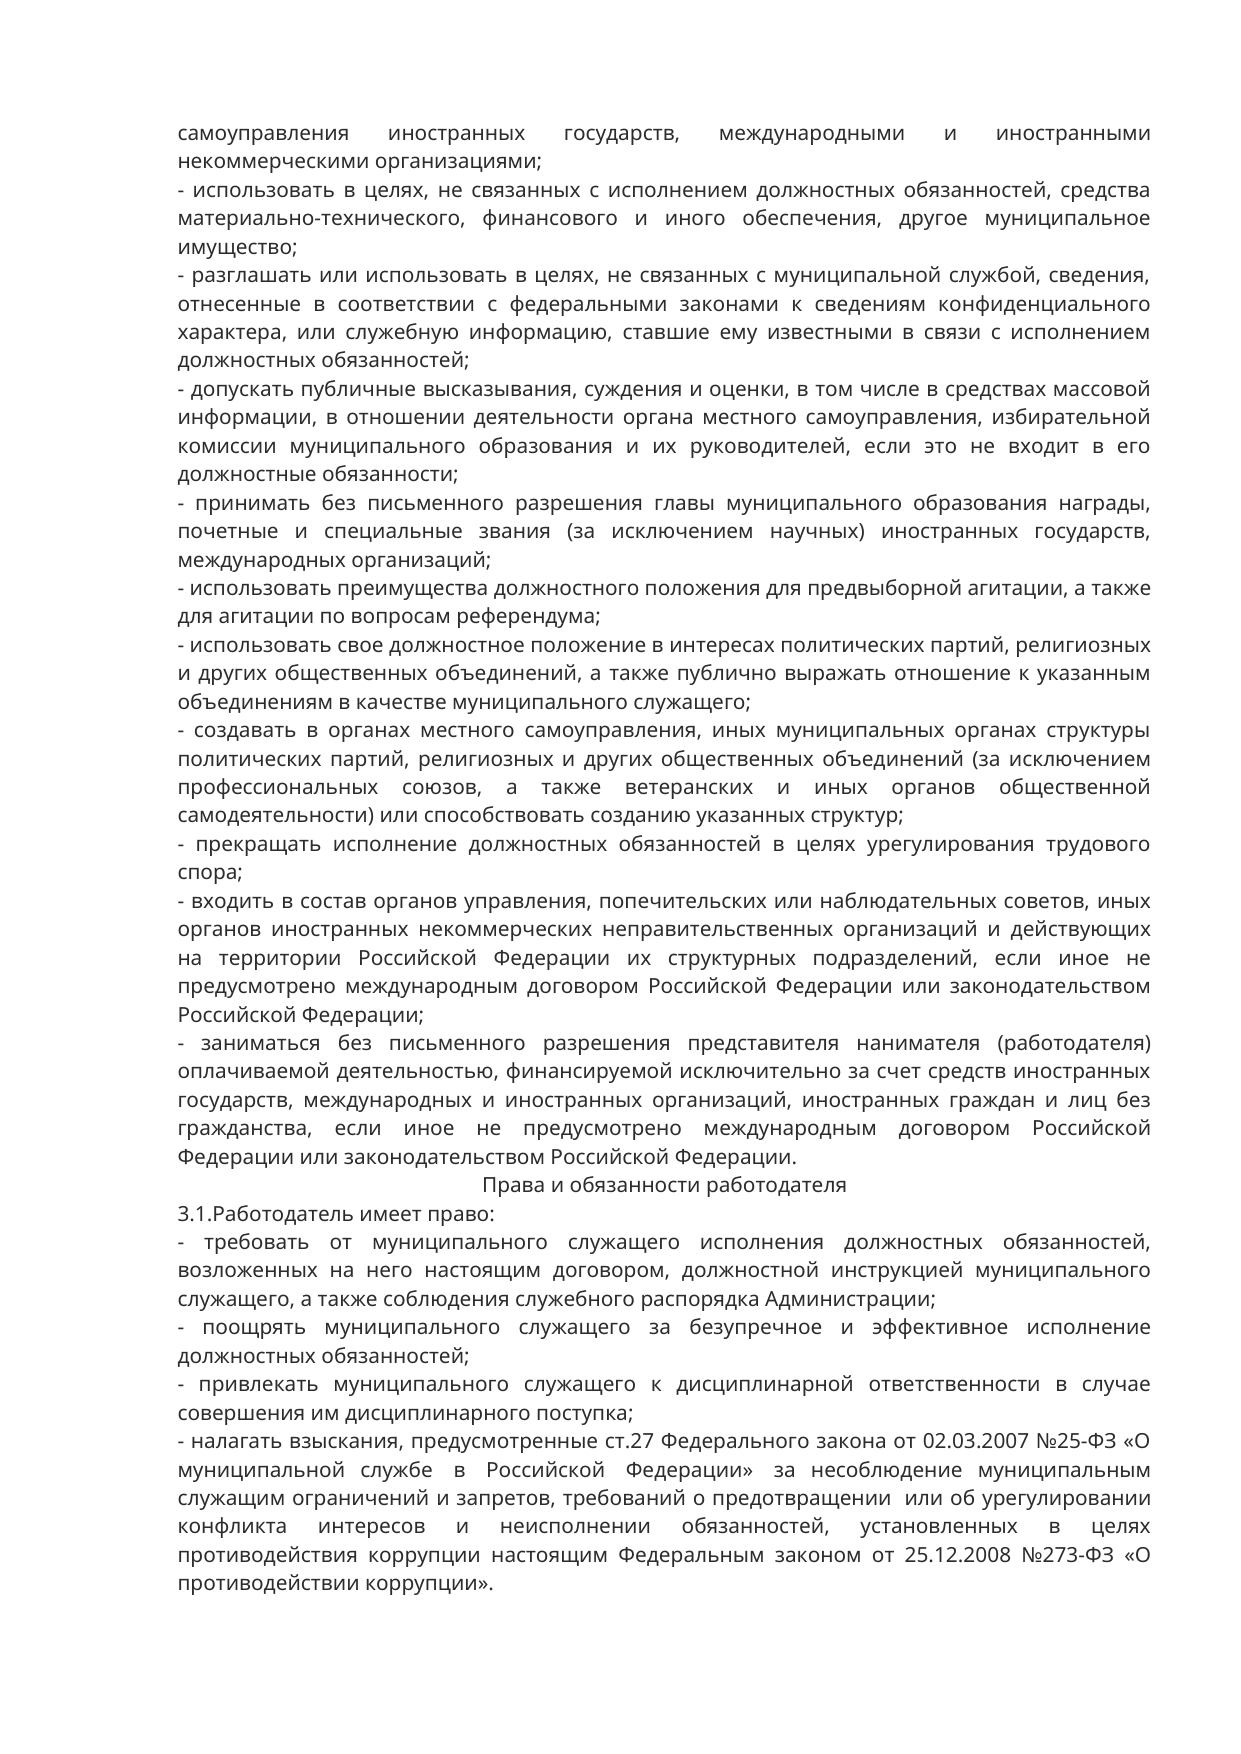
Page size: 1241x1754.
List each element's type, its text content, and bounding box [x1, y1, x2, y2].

text - разглашать или использовать в целях, не связанных с муниципальной службой, сведения, отнесенные в соответствии с федеральными законами к сведениям конфиденциального характера, или служебную информацию, ставшие ему известными в связи с исполнением должностных обязанностей; [177, 260, 1152, 374]
text - поощрять муниципального служащего за безупречное и эффективное исполнение должностных обязанностей; [177, 1312, 1152, 1369]
text - заниматься без письменного разрешения представителя нанимателя (работодателя) оплачиваемой деятельностью, финансируемой исключительно за счет средств иностранных государств, международных и иностранных организаций, иностранных граждан и лиц без гражданства, если иное не предусмотрено международным договором Российской Федерации или законодательством Российской Федерации. [177, 1028, 1152, 1170]
text - налагать взыскания, предусмотренные ст.27 Федерального закона от 02.03.2007 №25-ФЗ «О муниципальной службе в Российской Федерации» за несоблюдение муниципальным служащим ограничений и запретов, требований о предотвращении или об урегулировании конфликта интересов и неисполнении обязанностей, установленных в целях противодействия коррупции настоящим Федеральным законом от 25.12.2008 №273-ФЗ «О противодействии коррупции». [177, 1426, 1152, 1597]
text - принимать без письменного разрешения главы муниципального образования награды, почетные и специальные звания (за исключением научных) иностранных государств, международных организаций; [177, 488, 1152, 573]
text - создавать в органах местного самоуправления, иных муниципальных органах структуры политических партий, религиозных и других общественных объединений (за исключением профессиональных союзов, а также ветеранских и иных органов общественной самодеятельности) или способствовать созданию указанных структур; [177, 715, 1152, 829]
text - использовать преимущества должностного положения для предвыборной агитации, а также для агитации по вопросам референдума; [177, 573, 1152, 630]
text Права и обязанности работодателя [177, 1170, 1152, 1199]
text - привлекать муниципального служащего к дисциплинарной ответственности в случае совершения им дисциплинарного поступка; [177, 1369, 1152, 1426]
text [177, 118, 1152, 175]
text - допускать публичные высказывания, суждения и оценки, в том числе в средствах массовой информации, в отношении деятельности органа местного самоуправления, избирательной комиссии муниципального образования и их руководителей, если это не входит в его должностные обязанности; [177, 374, 1152, 488]
text - использовать в целях, не связанных с исполнением должностных обязанностей, средства материально-технического, финансового и иного обеспечения, другое муниципальное имущество; [177, 175, 1152, 260]
text - требовать от муниципального служащего исполнения должностных обязанностей, возложенных на него настоящим договором, должностной инструкцией муниципального служащего, а также соблюдения служебного распорядка Администрации; [177, 1227, 1152, 1312]
text - прекращать исполнение должностных обязанностей в целях урегулирования трудового спора; [177, 829, 1152, 886]
text 3.1.Работодатель имеет право: [177, 1199, 1152, 1227]
text - использовать свое должностное положение в интересах политических партий, религиозных и других общественных объединений, а также публично выражать отношение к указанным объединениям в качестве муниципального служащего; [177, 630, 1152, 715]
text - входить в состав органов управления, попечительских или наблюдательных советов, иных органов иностранных некоммерческих неправительственных организаций и действующих на территории Российской Федерации их структурных подразделений, если иное не предусмотрено международным договором Российской Федерации или законодательством Российской Федерации; [177, 886, 1152, 1028]
